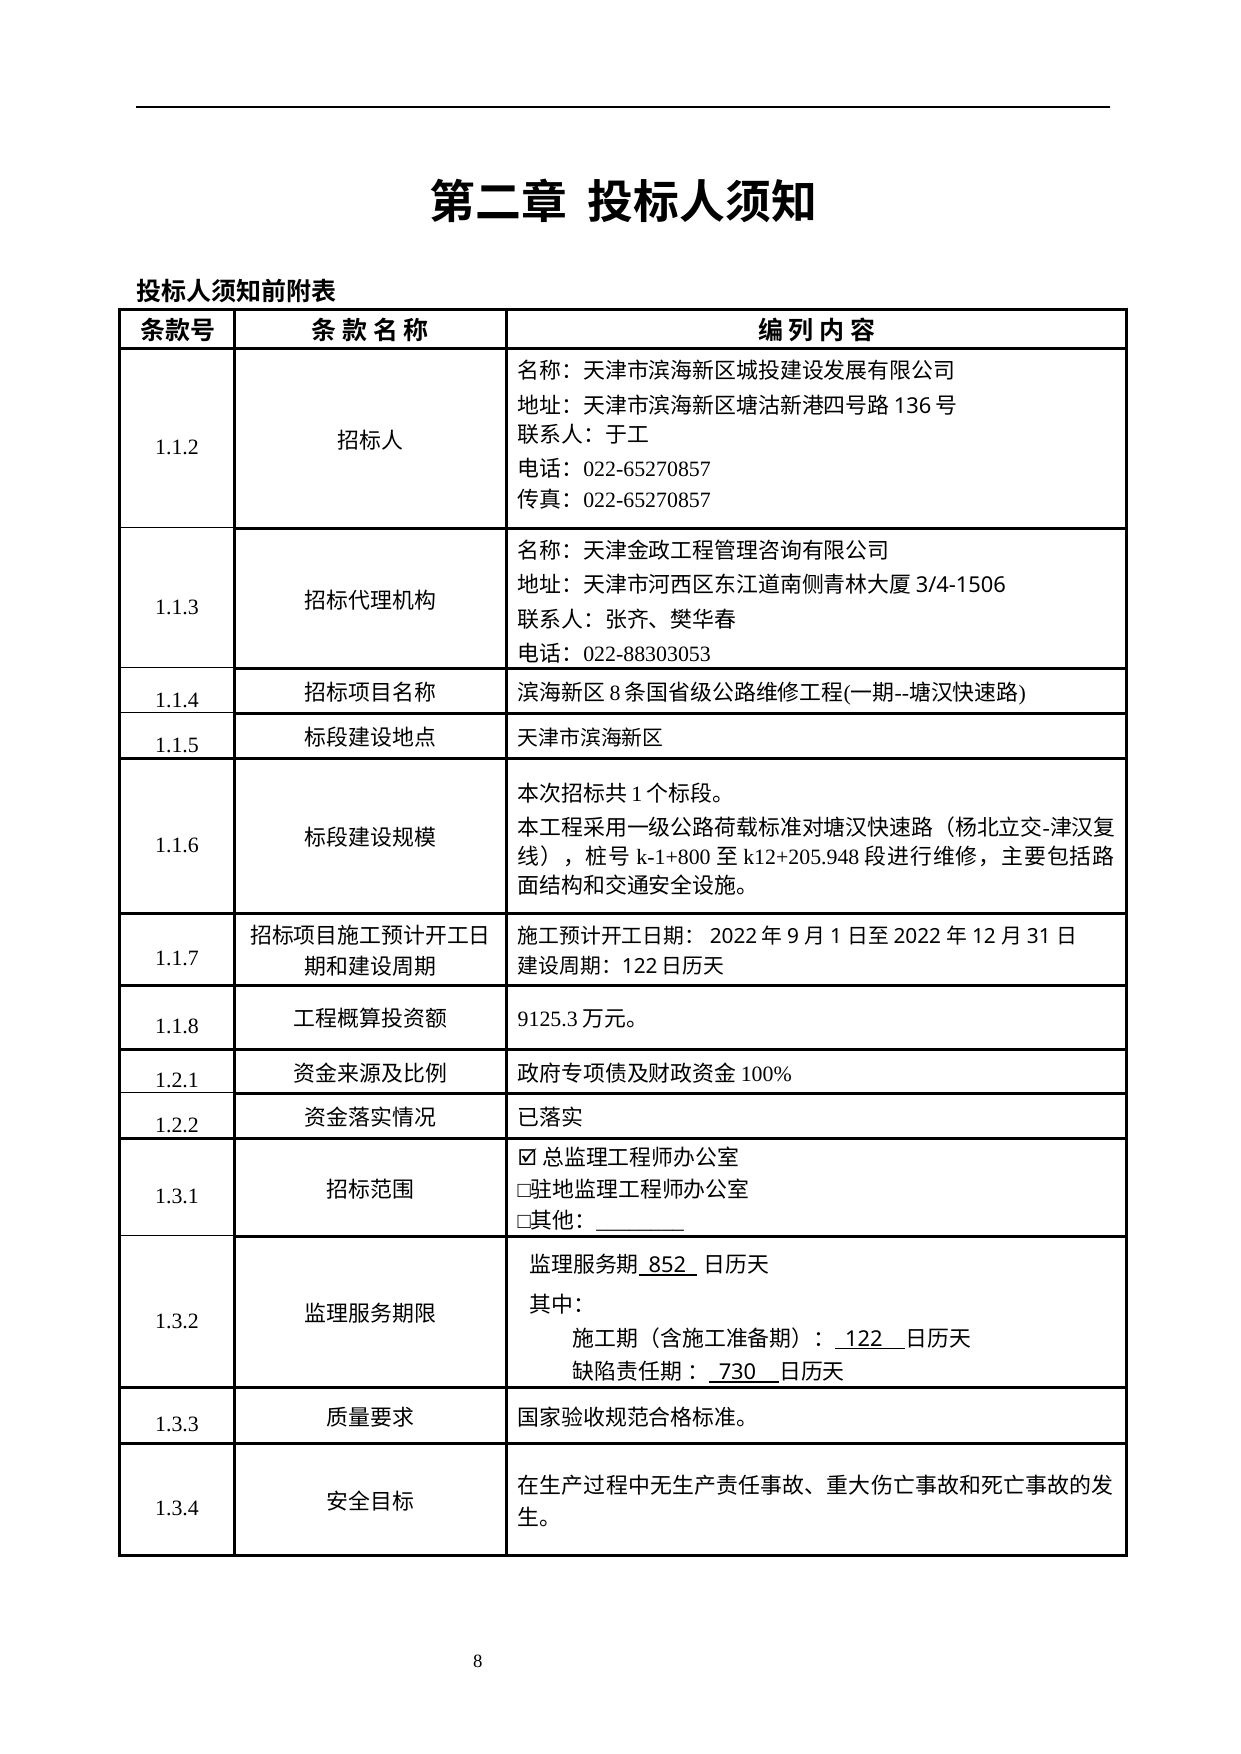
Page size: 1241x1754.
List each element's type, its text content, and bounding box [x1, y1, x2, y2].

table_cell 资金落实情况 [236, 1095, 505, 1137]
table_cell 名称：天津市滨海新区城投建设发展有限公司 地址：天津市滨海新区塘沽新港四号路136号 联系人：于工 电话：022-65270857 传真：022-65270857 [508, 350, 1125, 527]
table_cell 招标项目名称 [236, 670, 505, 712]
table_cell 1.2.2 [121, 1093, 233, 1137]
table_cell 1.3.2 [121, 1236, 233, 1386]
table_cell 1.1.8 [121, 987, 233, 1047]
table_header 条款号 [121, 311, 233, 347]
table_cell 政府专项债及财政资金100% [508, 1051, 1125, 1092]
table_cell 招标范围 [236, 1140, 505, 1235]
table_cell 名称：天津金政工程管理咨询有限公司 地址：天津市河西区东江道南侧青林大厦3/4-1506 联系人：张齐、樊华春 电话：022-88303053 [508, 530, 1125, 667]
table_cell 质量要求 [236, 1389, 505, 1442]
table_cell 标段建设规模 [236, 760, 505, 912]
table_cell 本次招标共1个标段。 本工程采用一级公路荷载标准对塘汉快速路（杨北立交-津汉复线），桩号k-1+800至k12+205.948段进行维修，主要包括路面结构和交通安全设施。 [508, 760, 1125, 912]
table_cell 招标项目施工预计开工日期和建设周期 [236, 915, 505, 983]
table_cell 1.1.3 [121, 528, 233, 667]
table_cell 1.1.4 [121, 668, 233, 712]
table_cell 已落实 [508, 1095, 1125, 1137]
table_cell 1.2.1 [121, 1051, 233, 1092]
table_cell 总监理工程师办公室 □驻地监理工程师办公室 □其他：________ [508, 1140, 1125, 1235]
table_cell 国家验收规范合格标准。 [508, 1389, 1125, 1442]
table_header 编 列 内 容 [508, 311, 1125, 347]
subtitle 第二章 投标人须知 [136, 165, 1110, 232]
table_cell 安全目标 [236, 1445, 505, 1554]
table_header 条 款 名 称 [236, 311, 505, 347]
table_cell 滨海新区8条国省级公路维修工程(一期--塘汉快速路) [508, 670, 1125, 712]
table_cell 天津市滨海新区 [508, 715, 1125, 757]
table_cell 监理服务期限 [236, 1238, 505, 1386]
table_cell 1.1.7 [121, 915, 233, 983]
table_cell 施工预计开工日期： 2022年 9 月 1 日至 2022 年 12 月 31 日 建设周期：122日历天 [508, 915, 1125, 983]
text 投标人须知前附表 [136, 266, 1110, 308]
table_cell 1.3.1 [121, 1140, 233, 1235]
table_cell 资金来源及比例 [236, 1051, 505, 1092]
table_cell 工程概算投资额 [236, 987, 505, 1047]
table_cell 在生产过程中无生产责任事故、重大伤亡事故和死亡事故的发生。 [508, 1445, 1125, 1554]
table_cell 1.3.4 [121, 1445, 233, 1554]
table_cell 1.1.2 [121, 350, 233, 527]
table_cell 招标人 [236, 350, 505, 527]
table_cell 1.1.6 [121, 760, 233, 912]
table_cell 监理服务期 852 日历天 其中： 施工期（含施工准备期）： 122 日历天 缺陷责任期 ： 730 日历天 [508, 1238, 1125, 1386]
table_cell 标段建设地点 [236, 715, 505, 757]
table_cell 招标代理机构 [236, 530, 505, 667]
table_cell 1.3.3 [121, 1389, 233, 1442]
table_cell 9125.3万元。 [508, 987, 1125, 1047]
table_cell 1.1.5 [121, 713, 233, 757]
